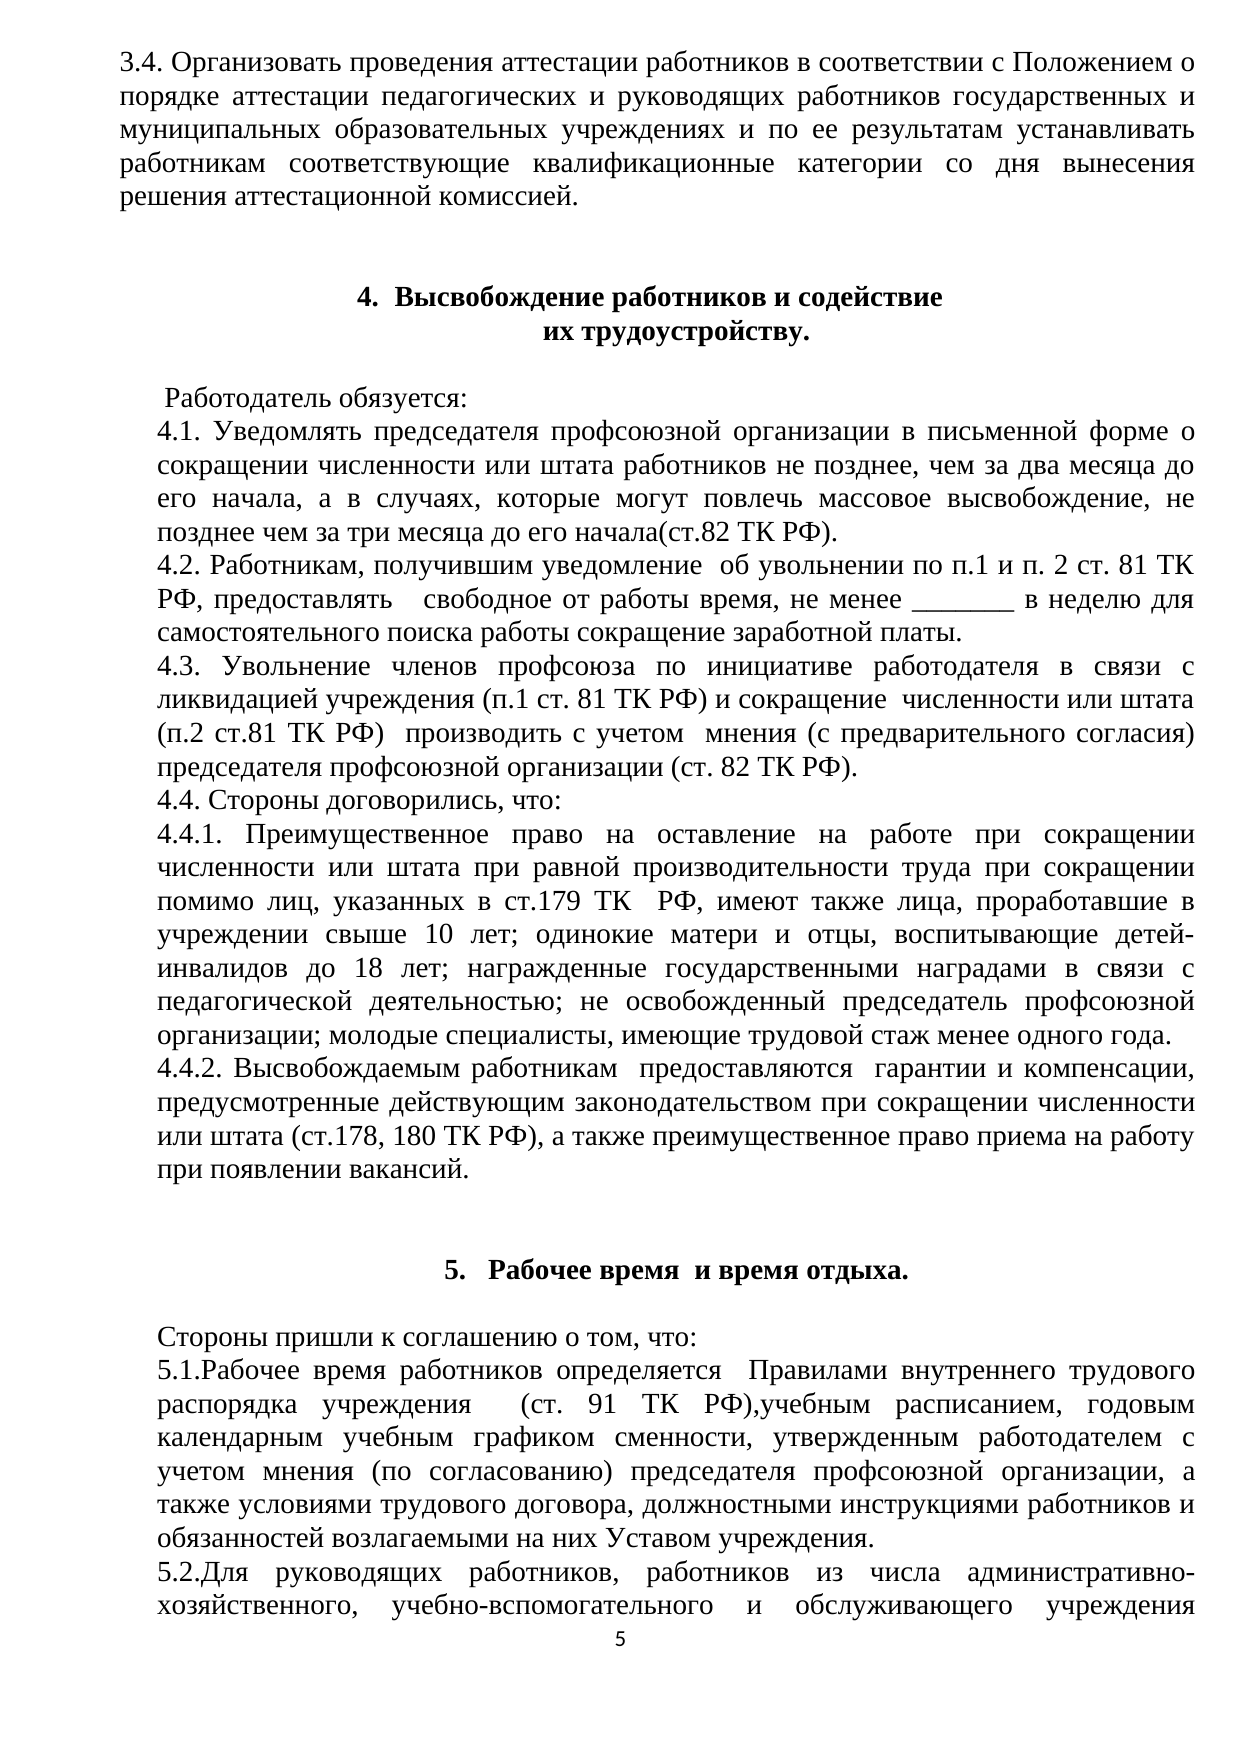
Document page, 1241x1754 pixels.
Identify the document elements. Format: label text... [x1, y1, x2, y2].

list 4.3. Увольнение членов профсоюза по инициативе работодателя в связи с ликвидацией учреждения (п.1 ст. 81 ТК РФ) и сокращение численности или штата (п.2 ст.81 ТК РФ) производить с учетом мнения (с предварительного согласия) председателя профсоюзной организации (ст. 82 ТК РФ). [157, 648, 1196, 782]
list 4.1. Уведомлять председателя профсоюзной организации в письменной форме о сокращении численности или штата работников не позднее, чем за два месяца до его начала, а в случаях, которые могут повлечь массовое высвобождение, не позднее чем за три месяца до его начала(ст.82 ТК РФ). [157, 413, 1196, 547]
list их трудоустройству. [157, 313, 1196, 346]
text 3.4. Организовать проведения аттестации работников в соответствии с Положением о порядке аттестации педагогических и руководящих работников государственных и муниципальных образовательных учреждениях и по ее результатам устанавливать работникам соответствующие квалификационные категории со дня вынесения решения аттестационной комиссией. [119, 44, 1196, 212]
list 5.1.Рабочее время работников определяется Правилами внутреннего трудового распорядка учреждения (ст. 91 ТК РФ),учебным расписанием, годовым календарным учебным графиком сменности, утвержденным работодателем с учетом мнения (по согласованию) председателя профсоюзной организации, а также условиями трудового договора, должностными инструкциями работников и обязанностей возлагаемыми на них Уставом учреждения. [157, 1352, 1196, 1554]
list Работодатель обязуется: [157, 380, 1196, 413]
list Высвобождение работников и содействие [103, 279, 1196, 313]
list Стороны пришли к соглашению о том, что: [157, 1319, 1196, 1352]
list 4.4.1. Преимущественное право на оставление на работе при сокращении численности или штата при равной производительности труда при сокращении помимо лиц, указанных в ст.179 ТК РФ, имеют также лица, проработавшие в учреждении свыше 10 лет; одинокие матери и отцы, воспитывающие детей-инвалидов до 18 лет; награжденные государственными наградами в связи с педагогической деятельностью; не освобожденный председатель профсоюзной организации; молодые специалисты, имеющие трудовой стаж менее одного года. [157, 816, 1196, 1051]
list 4.4.2. Высвобождаемым работникам предоставляются гарантии и компенсации, предусмотренные действующим законодательством при сокращении численности или штата (ст.178, 180 ТК РФ), а также преимущественное право приема на работу при появлении вакансий. [157, 1051, 1196, 1185]
list 4.4. Стороны договорились, что: [157, 782, 1196, 816]
list 4.2. Работникам, получившим уведомление об увольнении по п.1 и п. 2 ст. 81 ТК РФ, предоставлять свободное от работы время, не менее _______ в неделю для самостоятельного поиска работы сокращение заработной платы. [157, 547, 1196, 648]
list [157, 1554, 1196, 1621]
list 5. Рабочее время и время отдыха. [157, 1252, 1196, 1285]
